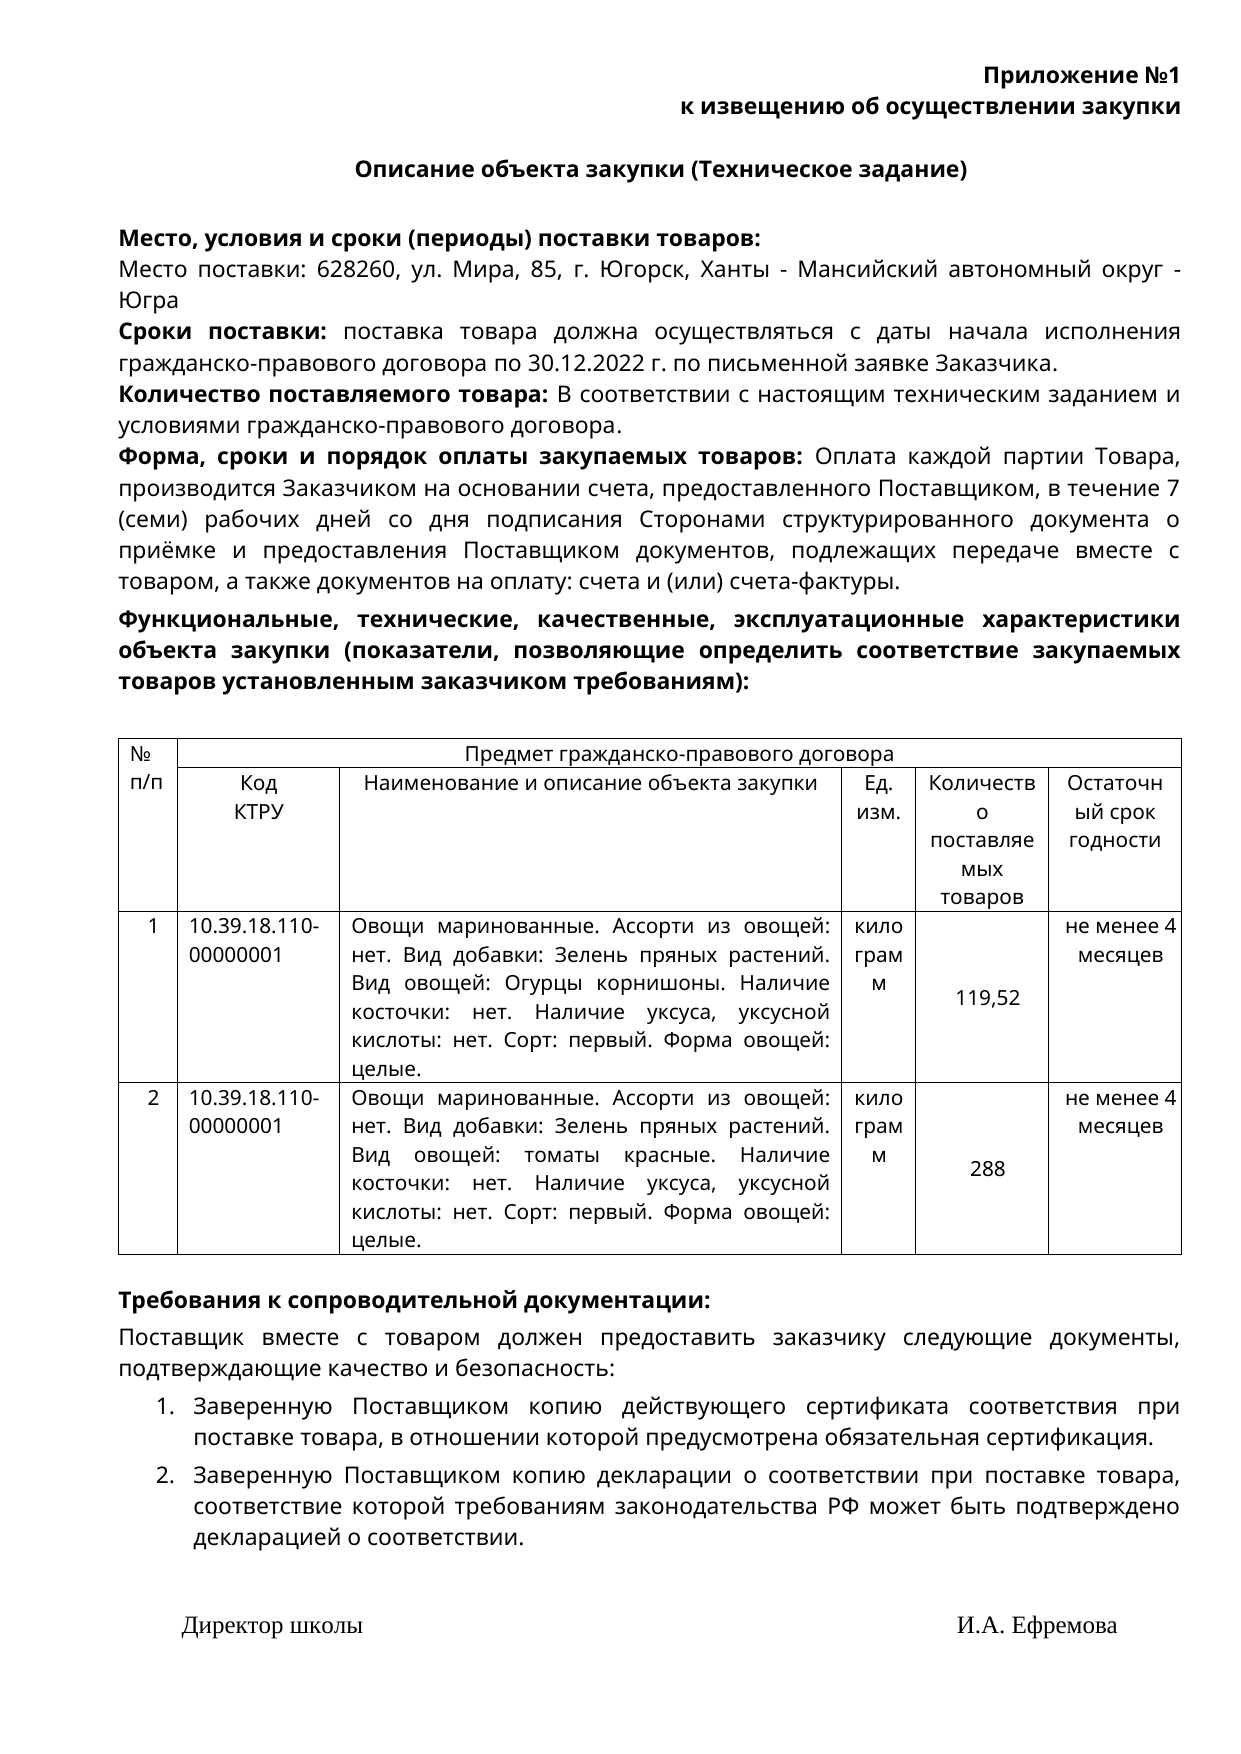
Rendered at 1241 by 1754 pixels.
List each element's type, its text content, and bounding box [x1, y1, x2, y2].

list Заверенную Поставщиком копию декларации о соответствии при поставке товара, соответствие которой требованиям законодательства РФ может быть подтверждено декларацией о соответствии. [156, 1459, 1181, 1552]
table_cell не менее 4 месяцев [1049, 1083, 1181, 1254]
table_cell Код КТРУ [178, 768, 339, 911]
table_cell килограмм [842, 912, 915, 1082]
text Приложение №1 [118, 59, 1181, 90]
table_cell 119,52 [916, 912, 1048, 1082]
table_cell 1 [119, 912, 177, 1082]
table_cell Наименование и описание объекта закупки [340, 768, 841, 911]
text Место, условия и сроки (периоды) поставки товаров: [118, 222, 1181, 253]
text Количество поставляемого товара: В соответствии с настоящим техническим заданием и условиями гражданско-правового договора. [118, 378, 1181, 440]
text к извещению об осуществлении закупки [118, 90, 1181, 122]
table_cell не менее 4 месяцев [1049, 912, 1181, 1082]
text Описание объекта закупки (Техническое задание) [354, 153, 1181, 184]
table_cell 288 [916, 1083, 1048, 1254]
list Заверенную Поставщиком копию действующего сертификата соответствия при поставке товара, в отношении которой предусмотрена обязательная сертификация. [156, 1390, 1181, 1452]
table_cell килограмм [842, 1083, 915, 1254]
table_cell 10.39.18.110-00000001 [178, 912, 339, 1082]
table_cell Овощи маринованные. Ассорти из овощей: нет. Вид добавки: Зелень пряных растений. Вид овощей: томаты красные. Наличие косточки: нет. Наличие уксуса, уксусной кислоты: нет. Сорт: первый. Форма овощей: целые. [340, 1083, 841, 1254]
table_cell Овощи маринованные. Ассорти из овощей: нет. Вид добавки: Зелень пряных растений. Вид овощей: Огурцы корнишоны. Наличие косточки: нет. Наличие уксуса, уксусной кислоты: нет. Сорт: первый. Форма овощей: целые. [340, 912, 841, 1082]
text Требования к сопроводительной документации: [118, 1255, 1181, 1315]
table_header № п/п [119, 739, 177, 911]
table_cell 10.39.18.110-00000001 [178, 1083, 339, 1254]
text Сроки поставки: поставка товара должна осуществляться с даты начала исполнения гражданско-правового договора по 30.12.2022 г. по письменной заявке Заказчика. [118, 315, 1181, 378]
text Место поставки: 628260, ул. Мира, 85, г. Югорск, Ханты - Мансийский автономный округ - Югра [118, 253, 1181, 315]
table_header Предмет гражданско-правового договора [178, 739, 1181, 767]
text Поставщик вместе с товаром должен предоставить заказчику следующие документы, подтверждающие качество и безопасность: [118, 1321, 1181, 1384]
table_cell Остаточный срок годности [1049, 768, 1181, 911]
text Функциональные, технические, качественные, эксплуатационные характеристики объекта закупки (показатели, позволяющие определить соответствие закупаемых товаров установленным заказчиком требованиям): [118, 603, 1181, 697]
table_cell 2 [119, 1083, 177, 1254]
table_cell Ед. изм. [842, 768, 915, 911]
text Форма, сроки и порядок оплаты закупаемых товаров: Оплата каждой партии Товара, производится Заказчиком на основании счета, предоставленного Поставщиком, в течение 7 (семи) рабочих дней со дня подписания Сторонами структурированного документа о приёмке и предоставления Поставщиком документов, подлежащих передаче вместе с товаром, а также документов на оплату: счета и (или) счета-фактуры. [118, 440, 1181, 597]
table_cell Количество поставляемых товаров [916, 768, 1048, 911]
